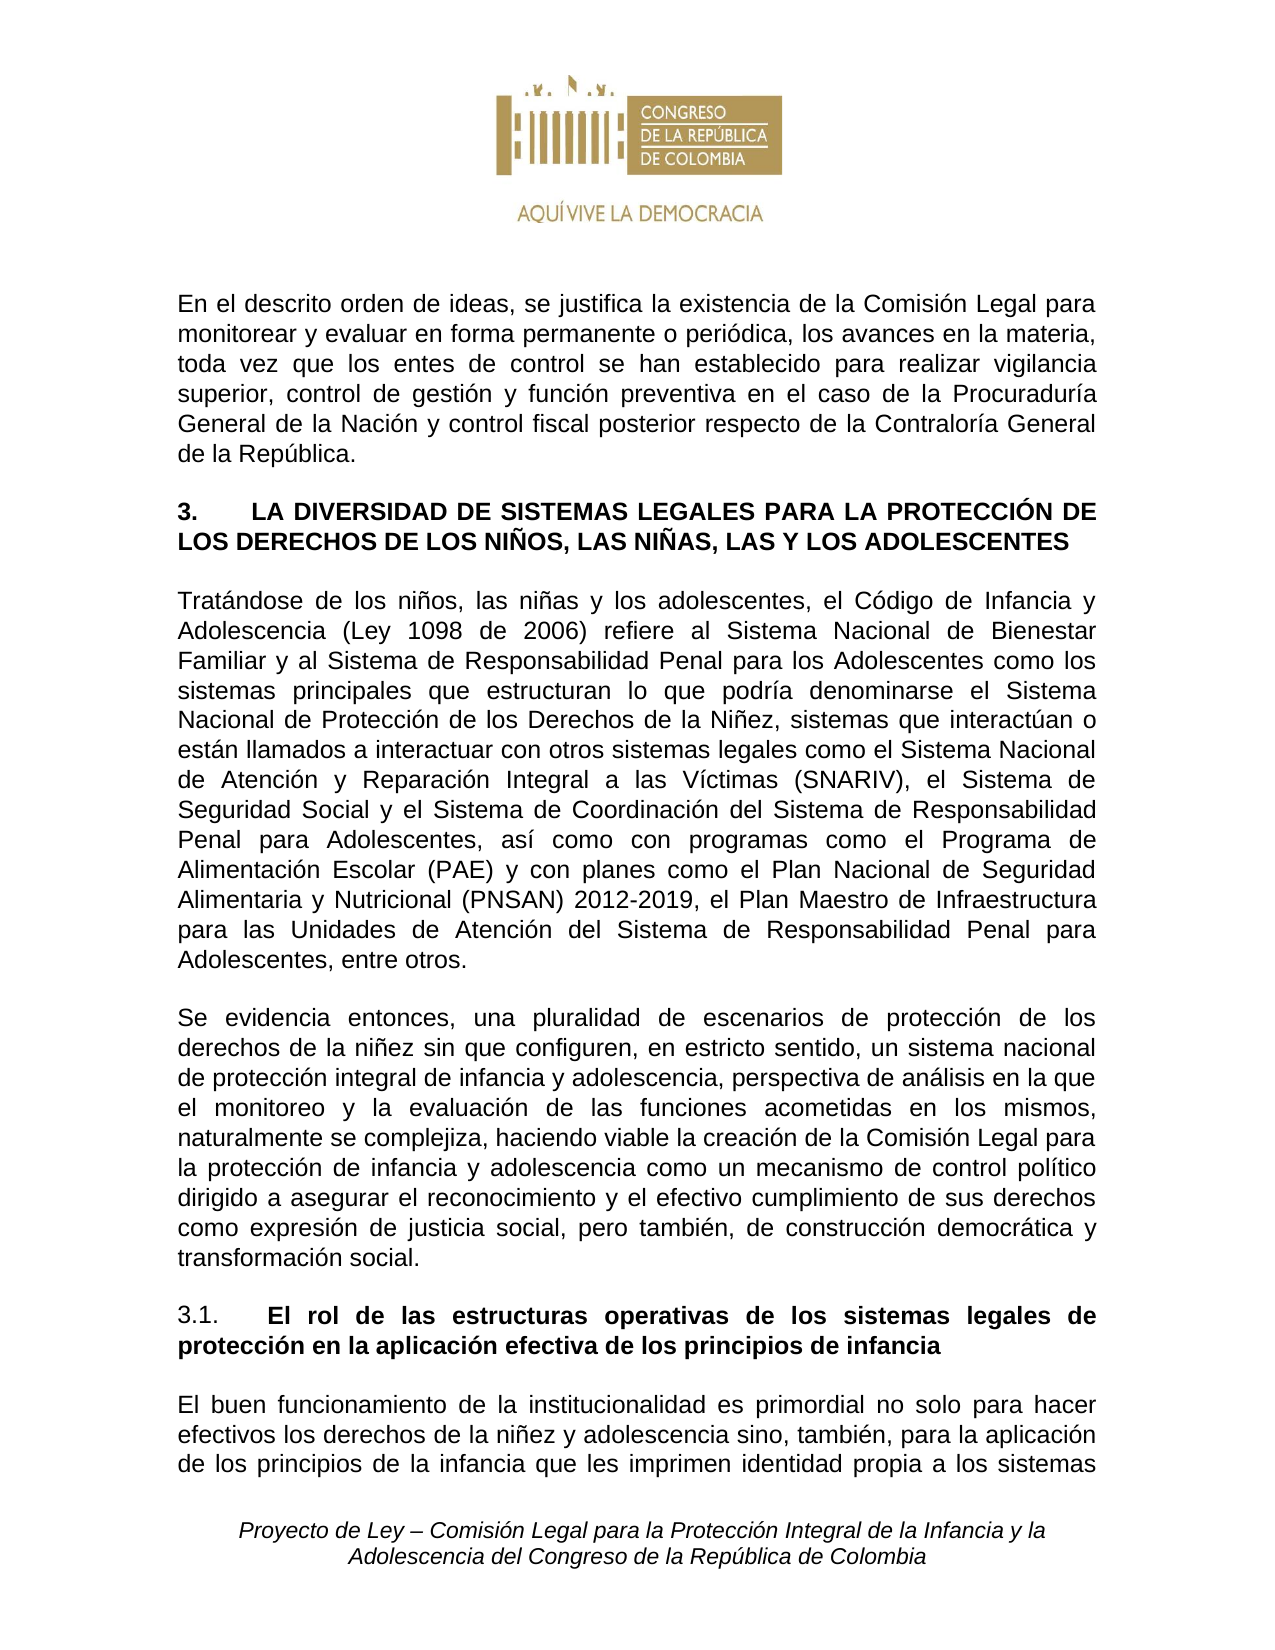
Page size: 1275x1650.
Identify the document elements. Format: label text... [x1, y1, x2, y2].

picture [491, 75, 782, 222]
text Tratándose de los niños, las niñas y los adolescentes, el Código de Infancia y Adolescencia (Ley 1098 de 2006) refiere al Sistema Nacional de Bienestar Familiar y al Sistema de Responsabilidad Penal para los Adolescentes como los sistemas principales que estructuran lo que podría denominarse el Sistema Nacional de Protección de los Derechos de la Niñez, sistemas que interactúan o están llamados a interactuar con otros sistemas legales como el Sistema Nacional de Atención y Reparación Integral a las Víctimas (SNARIV), el Sistema de Seguridad Social y el Sistema de Coordinación del Sistema de Responsabilidad Penal para Adolescentes, así como con programas como el Programa de Alimentación Escolar (PAE) y con planes como el Plan Nacional de Seguridad Alimentaria y Nutricional (PNSAN) 2012-2019, el Plan Maestro de Infraestructura para las Unidades de Atención del Sistema de Responsabilidad Penal para Adolescentes, entre otros. [177, 585, 1098, 973]
text Se evidencia entonces, una pluralidad de escenarios de protección de los derechos de la niñez sin que configuren, en estricto sentido, un sistema nacional de protección integral de infancia y adolescencia, perspectiva de análisis en la que el monitoreo y la evaluación de las funciones acometidas en los mismos, naturalmente se complejiza, haciendo viable la creación de la Comisión Legal para la protección de infancia y adolescencia como un mecanismo de control político dirigido a asegurar el reconocimiento y el efectivo cumplimiento de sus derechos como expresión de justicia social, pero también, de construcción democrática y transformación social. [177, 1002, 1098, 1271]
text En el descrito orden de ideas, se justifica la existencia de la Comisión Legal para monitorear y evaluar en forma permanente o periódica, los avances en la materia, toda vez que los entes de control se han establecido para realizar vigilancia superior, control de gestión y función preventiva en el caso de la Procuraduría General de la Nación y control fiscal posterior respecto de la Contraloría General de la República. [177, 288, 1098, 467]
list LA DIVERSIDAD DE SISTEMAS LEGALES PARA LA PROTECCIÓN DE LOS DERECHOS DE LOS NIÑOS, LAS NIÑAS, LAS Y LOS ADOLESCENTES [177, 496, 1098, 556]
list El rol de las estructuras operativas de los sistemas legales de protección en la aplicación efectiva de los principios de infancia [177, 1300, 1098, 1360]
